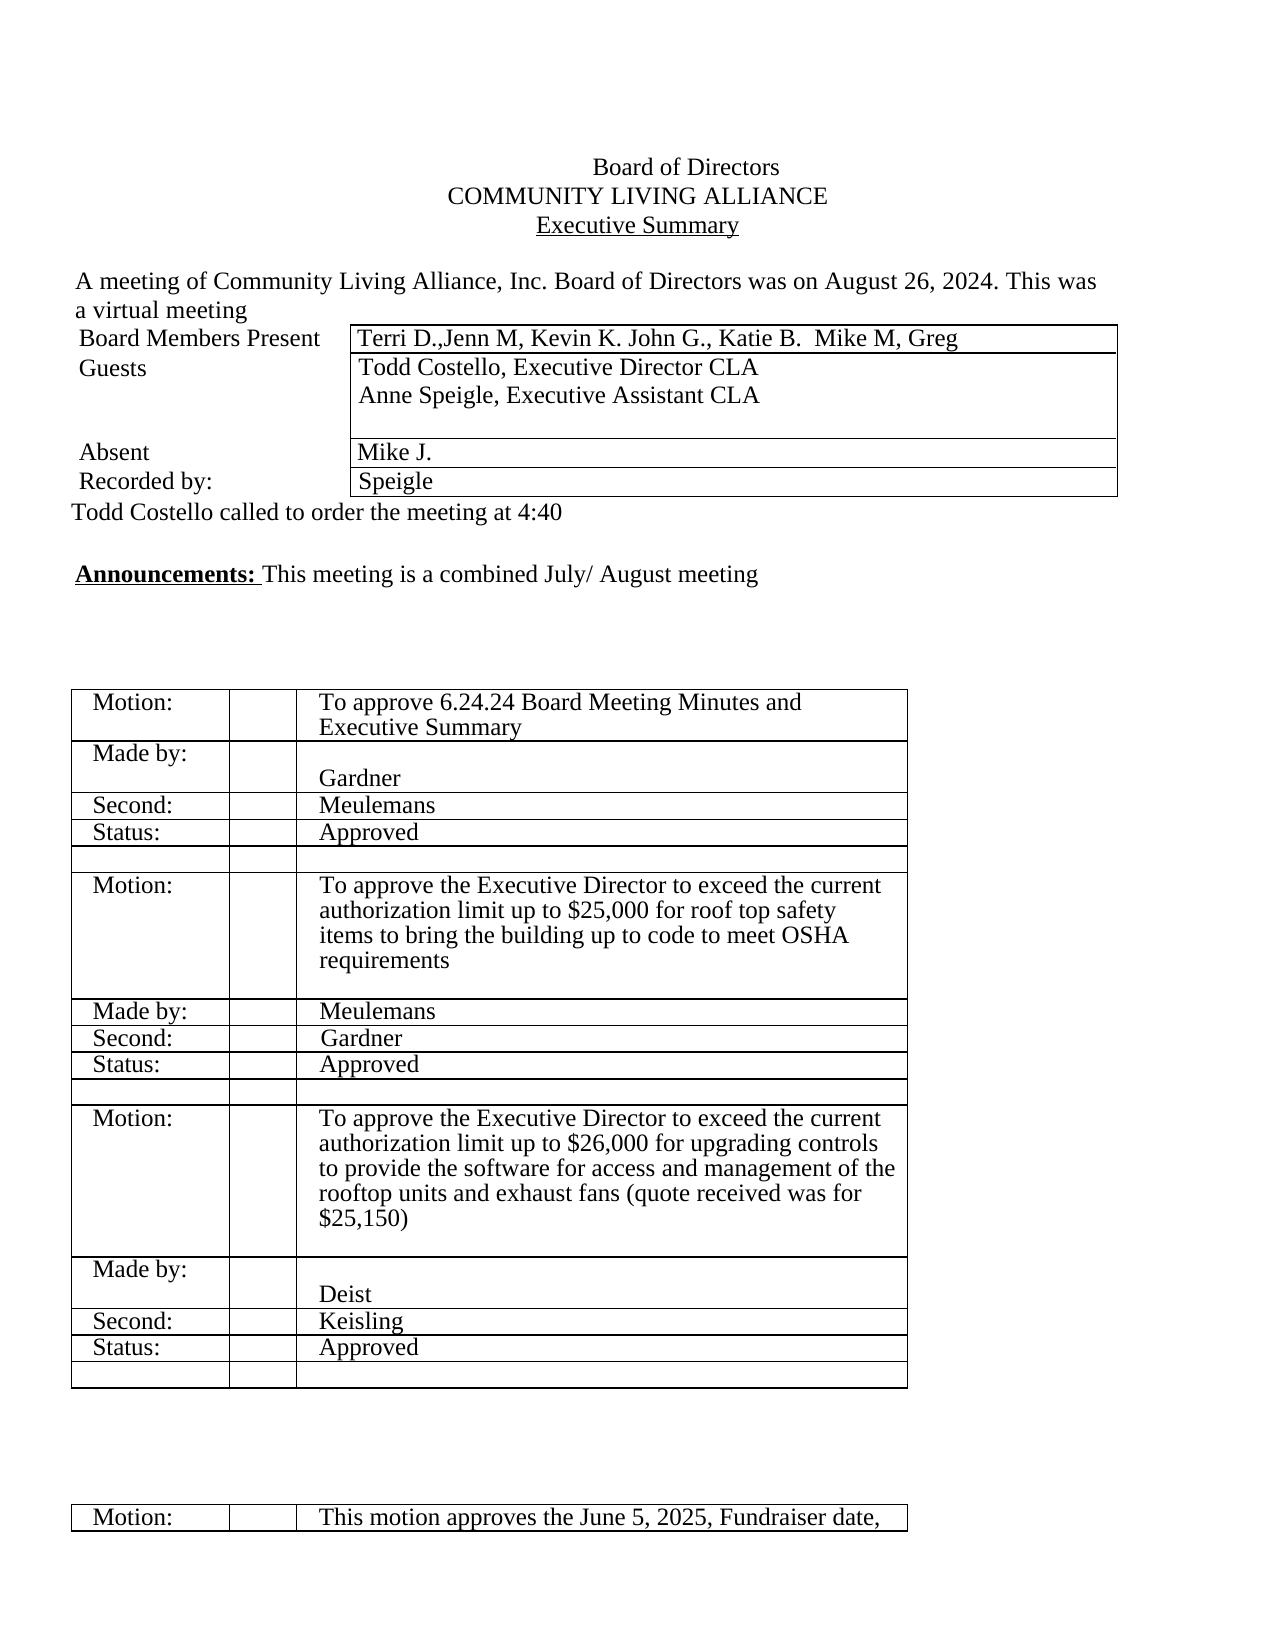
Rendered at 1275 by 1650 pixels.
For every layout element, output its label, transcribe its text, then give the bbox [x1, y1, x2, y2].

table_cell Approved [297, 1053, 907, 1078]
table_cell [230, 1106, 296, 1256]
text Todd Costello called to order the meeting at 4:40 [46, 497, 1217, 526]
table_cell Motion: [72, 873, 229, 998]
text Board of Directors COMMUNITY LIVING ALLIANCE [447, 152, 828, 209]
table_cell [297, 847, 907, 872]
table_cell Absent [58, 438, 350, 466]
table_cell [230, 1258, 296, 1307]
text A meeting of Community Living Alliance, Inc. Board of Directors was on August 26, 2024. This was a virtual meeting [75, 266, 1101, 324]
table_cell Todd Costello, Executive Director CLA Anne Speigle, Executive Assistant CLA [351, 352, 1117, 438]
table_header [297, 1505, 907, 1530]
table_cell [230, 793, 296, 818]
table_cell [230, 1309, 296, 1334]
table_cell Guests [58, 352, 350, 438]
table_cell Made by: [72, 1258, 229, 1307]
table_cell Made by: [72, 742, 229, 792]
text Executive Summary [516, 210, 759, 238]
table_cell Mike J. [351, 438, 1117, 466]
table_cell Meulemans [297, 1000, 907, 1025]
table_cell Motion: [72, 1106, 229, 1256]
table_cell Second: [72, 793, 229, 818]
table_cell Status: [72, 820, 229, 845]
table_cell Speigle [351, 466, 1117, 496]
table_cell Approved [297, 1336, 907, 1361]
table_cell [230, 847, 296, 872]
table_cell [72, 847, 229, 872]
table_cell Status: [72, 1336, 229, 1361]
table_header To approve 6.24.24 Board Meeting Minutes and Executive Summary [297, 690, 907, 740]
table_cell [230, 1000, 296, 1025]
table_cell [230, 1362, 296, 1387]
table_cell [230, 1336, 296, 1361]
table_header Terri D.,Jenn M, Kevin K. John G., Katie B. Mike M, Greg [351, 326, 1117, 352]
table_cell Gardner [297, 742, 907, 792]
table_cell To approve the Executive Director to exceed the current authorization limit up to $25,000 for roof top safety items to bring the building up to code to meet OSHA requirements [297, 873, 907, 998]
table_cell To approve the Executive Director to exceed the current authorization limit up to $26,000 for upgrading controls to provide the software for access and management of the rooftop units and exhaust fans (quote received was for $25,150) [297, 1106, 907, 1256]
table_cell Gardner [297, 1026, 907, 1051]
table_cell Status: [72, 1053, 229, 1078]
table_cell Second: [72, 1309, 229, 1334]
table_header [230, 1505, 296, 1530]
table_cell Made by: [72, 1000, 229, 1025]
table_cell Recorded by: [58, 466, 350, 496]
table_cell [297, 1080, 907, 1104]
table_cell [230, 1026, 296, 1051]
table_cell [230, 742, 296, 792]
table_cell [230, 820, 296, 845]
table_header [230, 690, 296, 740]
text Announcements: This meeting is a combined July/ August meeting [75, 559, 1101, 587]
table_cell Approved [297, 820, 907, 845]
table_cell Second: [72, 1026, 229, 1051]
table_cell [230, 873, 296, 998]
table_cell [297, 1362, 907, 1387]
table_header Motion: [72, 690, 229, 740]
table_cell Keisling [297, 1309, 907, 1334]
table_cell [72, 1362, 229, 1387]
table_header Board Members Present [58, 324, 350, 352]
table_header Motion: [72, 1505, 229, 1530]
table_cell [230, 1053, 296, 1078]
table_cell Deist [297, 1258, 907, 1307]
table_cell [230, 1080, 296, 1104]
table_cell [72, 1080, 229, 1104]
table_cell Meulemans [297, 793, 907, 818]
